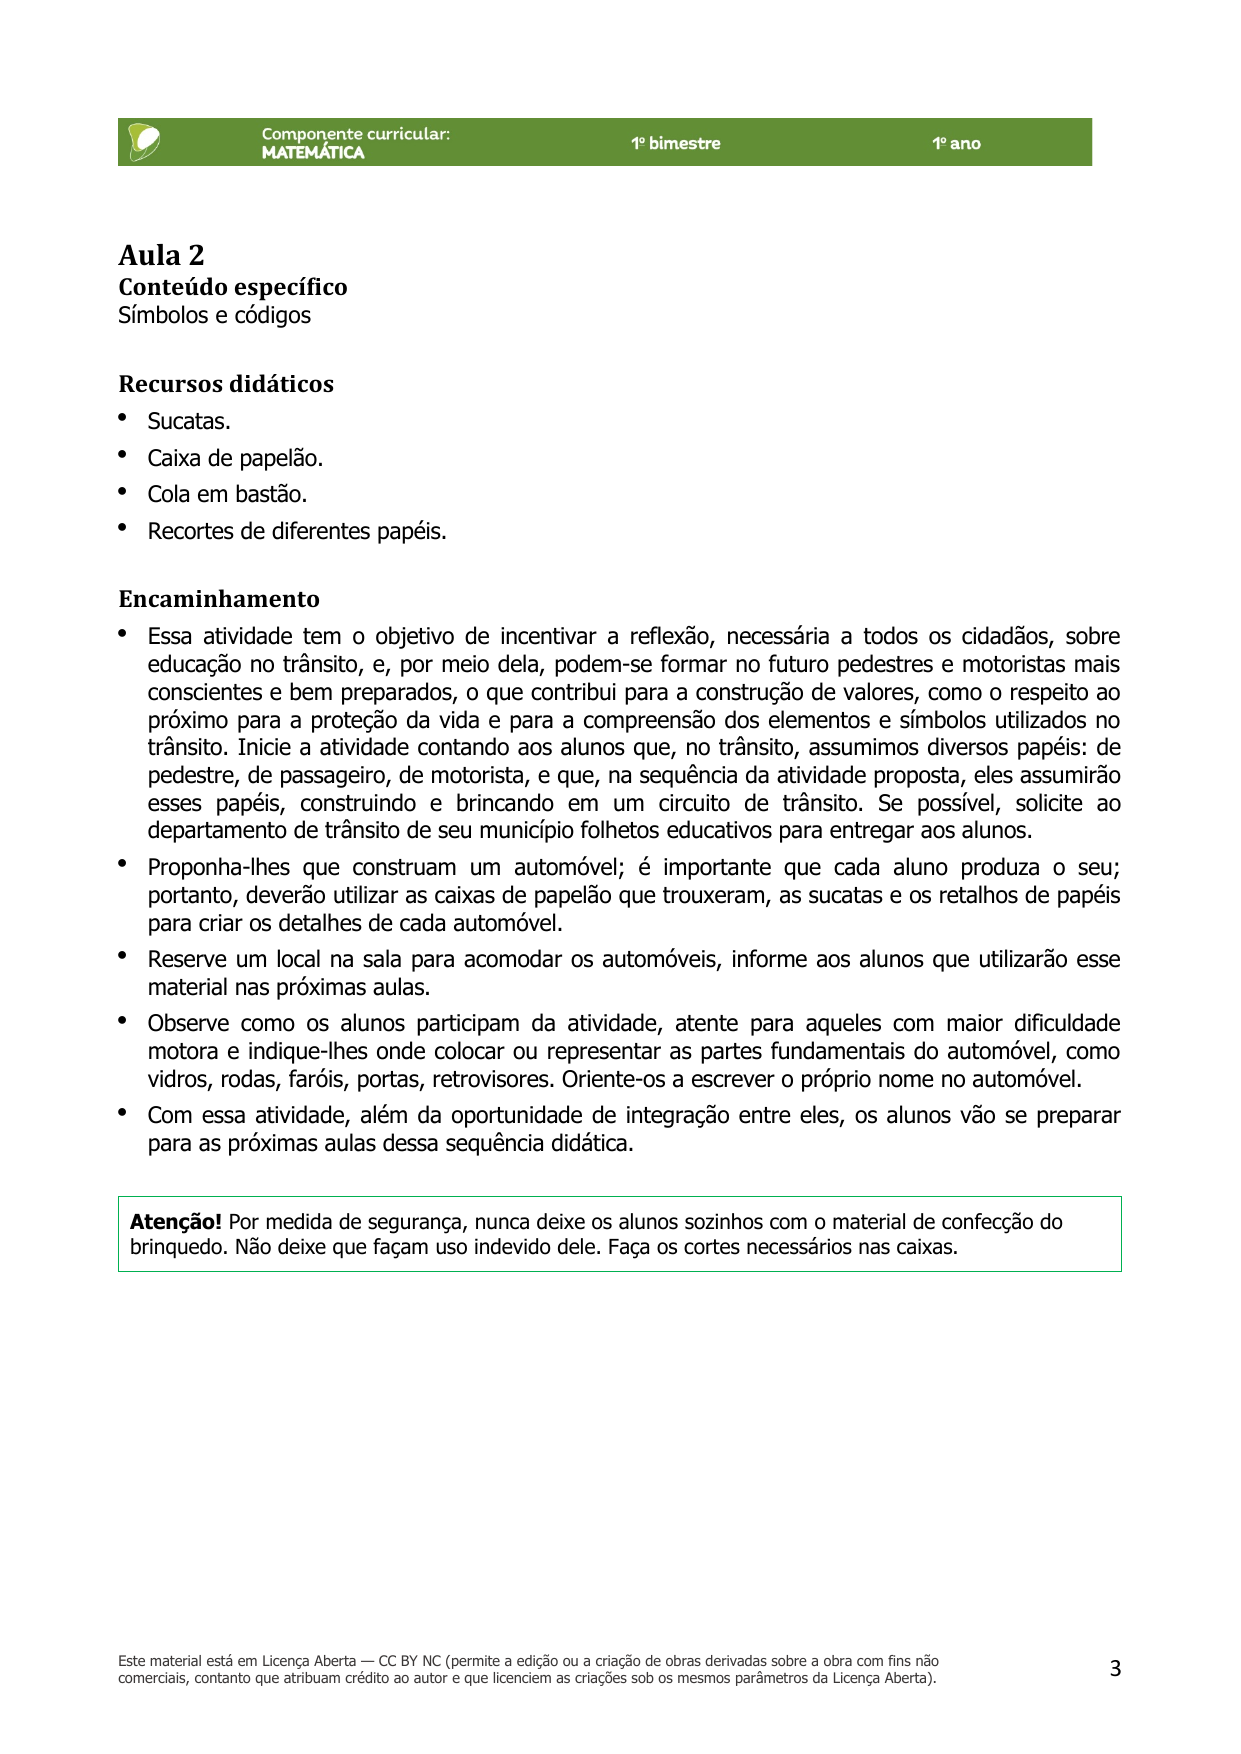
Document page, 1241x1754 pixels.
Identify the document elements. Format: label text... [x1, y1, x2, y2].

text Reserve um local na sala para acomodar os automóveis, informe aos alunos que utilizarão esse material nas próximas aulas. [118, 944, 1122, 1000]
picture [118, 118, 1093, 166]
text Recortes de diferentes papéis. [118, 516, 1122, 544]
text Observe como os alunos participam da atividade, atente para aqueles com maior dificuldade motora e indique-lhes onde colocar ou representar as partes fundamentais do automóvel, como vidros, rodas, faróis, portas, retrovisores. Oriente-os a escrever o próprio nome no automóvel. [118, 1009, 1122, 1092]
text Símbolos e códigos [118, 301, 1122, 329]
table_header Atenção! Por medida de segurança, nunca deixe os alunos sozinhos com o material de confecção do brinquedo. Não deixe que façam uso indevido dele. Faça os cortes necessários nas caixas. [119, 1197, 1121, 1271]
text Essa atividade tem o objetivo de incentivar a reflexão, necessária a todos os cidadãos, sobre educação no trânsito, e, por meio dela, podem-se formar no futuro pedestres e motoristas mais conscientes e bem preparados, o que contribui para a construção de valores, como o respeito ao próximo para a proteção da vida e para a compreensão dos elementos e símbolos utilizados no trânsito. Inicie a atividade contando aos alunos que, no trânsito, assumimos diversos papéis: de pedestre, de passageiro, de motorista, e que, na sequência da atividade proposta, eles assumirão esses papéis, construindo e brincando em um circuito de trânsito. Se possível, solicite ao departamento de trânsito de seu município folhetos educativos para entregar aos alunos. [118, 622, 1122, 844]
text Caixa de papelão. [118, 443, 1122, 471]
text Proponha-lhes que construam um automóvel; é importante que cada aluno produza o seu; portanto, deverão utilizar as caixas de papelão que trouxeram, as sucatas e os retalhos de papéis para criar os detalhes de cada automóvel. [118, 852, 1122, 936]
text Conteúdo específico [118, 272, 1122, 301]
text Com essa atividade, além da oportunidade de integração entre eles, os alunos vão se preparar para as próximas aulas dessa sequência didática. [118, 1101, 1122, 1157]
text Recursos didáticos [118, 368, 1122, 397]
text Aula 2 [118, 236, 1122, 272]
text Encaminhamento [118, 584, 1122, 613]
text Cola em bastão. [118, 480, 1122, 507]
text Sucatas. [118, 406, 1122, 434]
